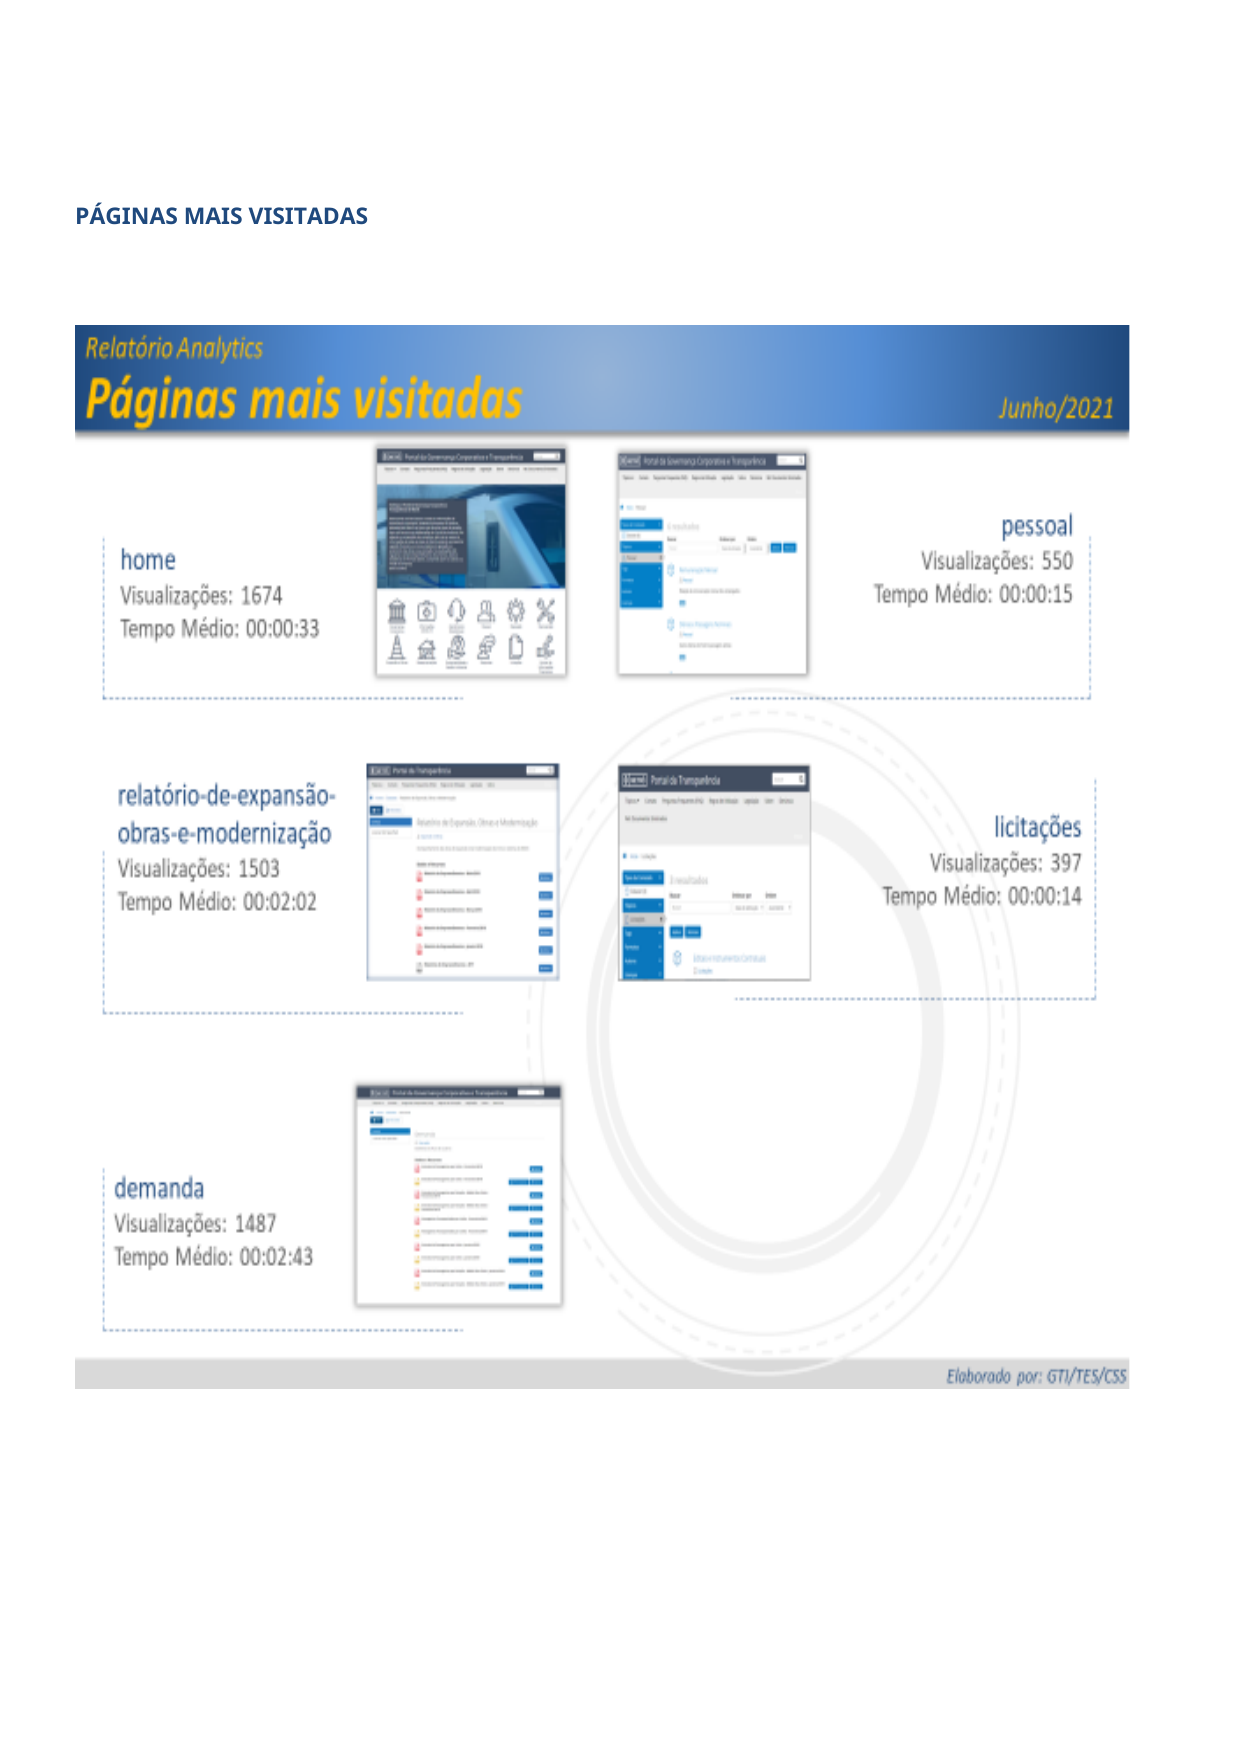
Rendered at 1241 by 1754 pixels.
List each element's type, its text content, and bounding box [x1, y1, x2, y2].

picture [75, 325, 1130, 1389]
text PÁGINAS MAIS VISITADAS [75, 200, 1165, 231]
